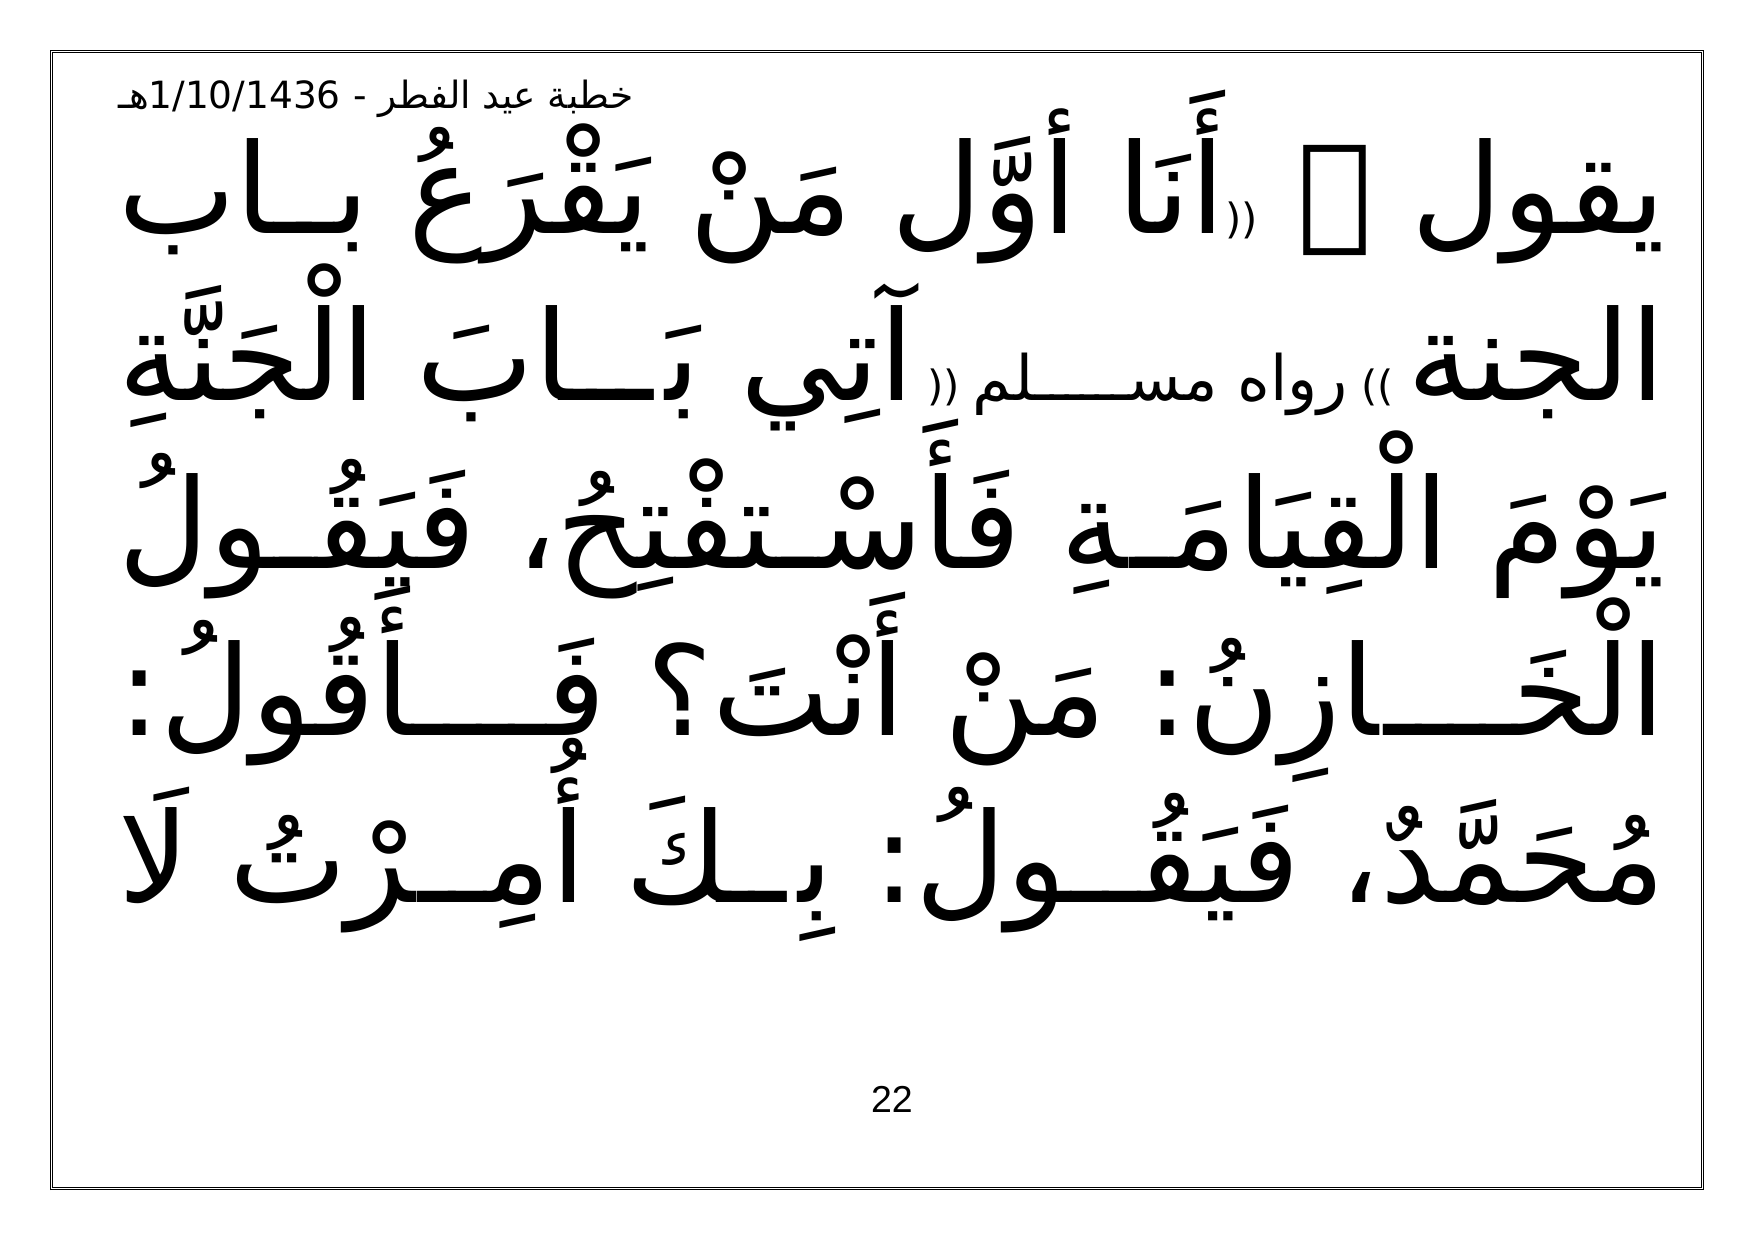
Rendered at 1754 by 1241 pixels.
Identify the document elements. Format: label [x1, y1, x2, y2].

text [118, 117, 1665, 932]
